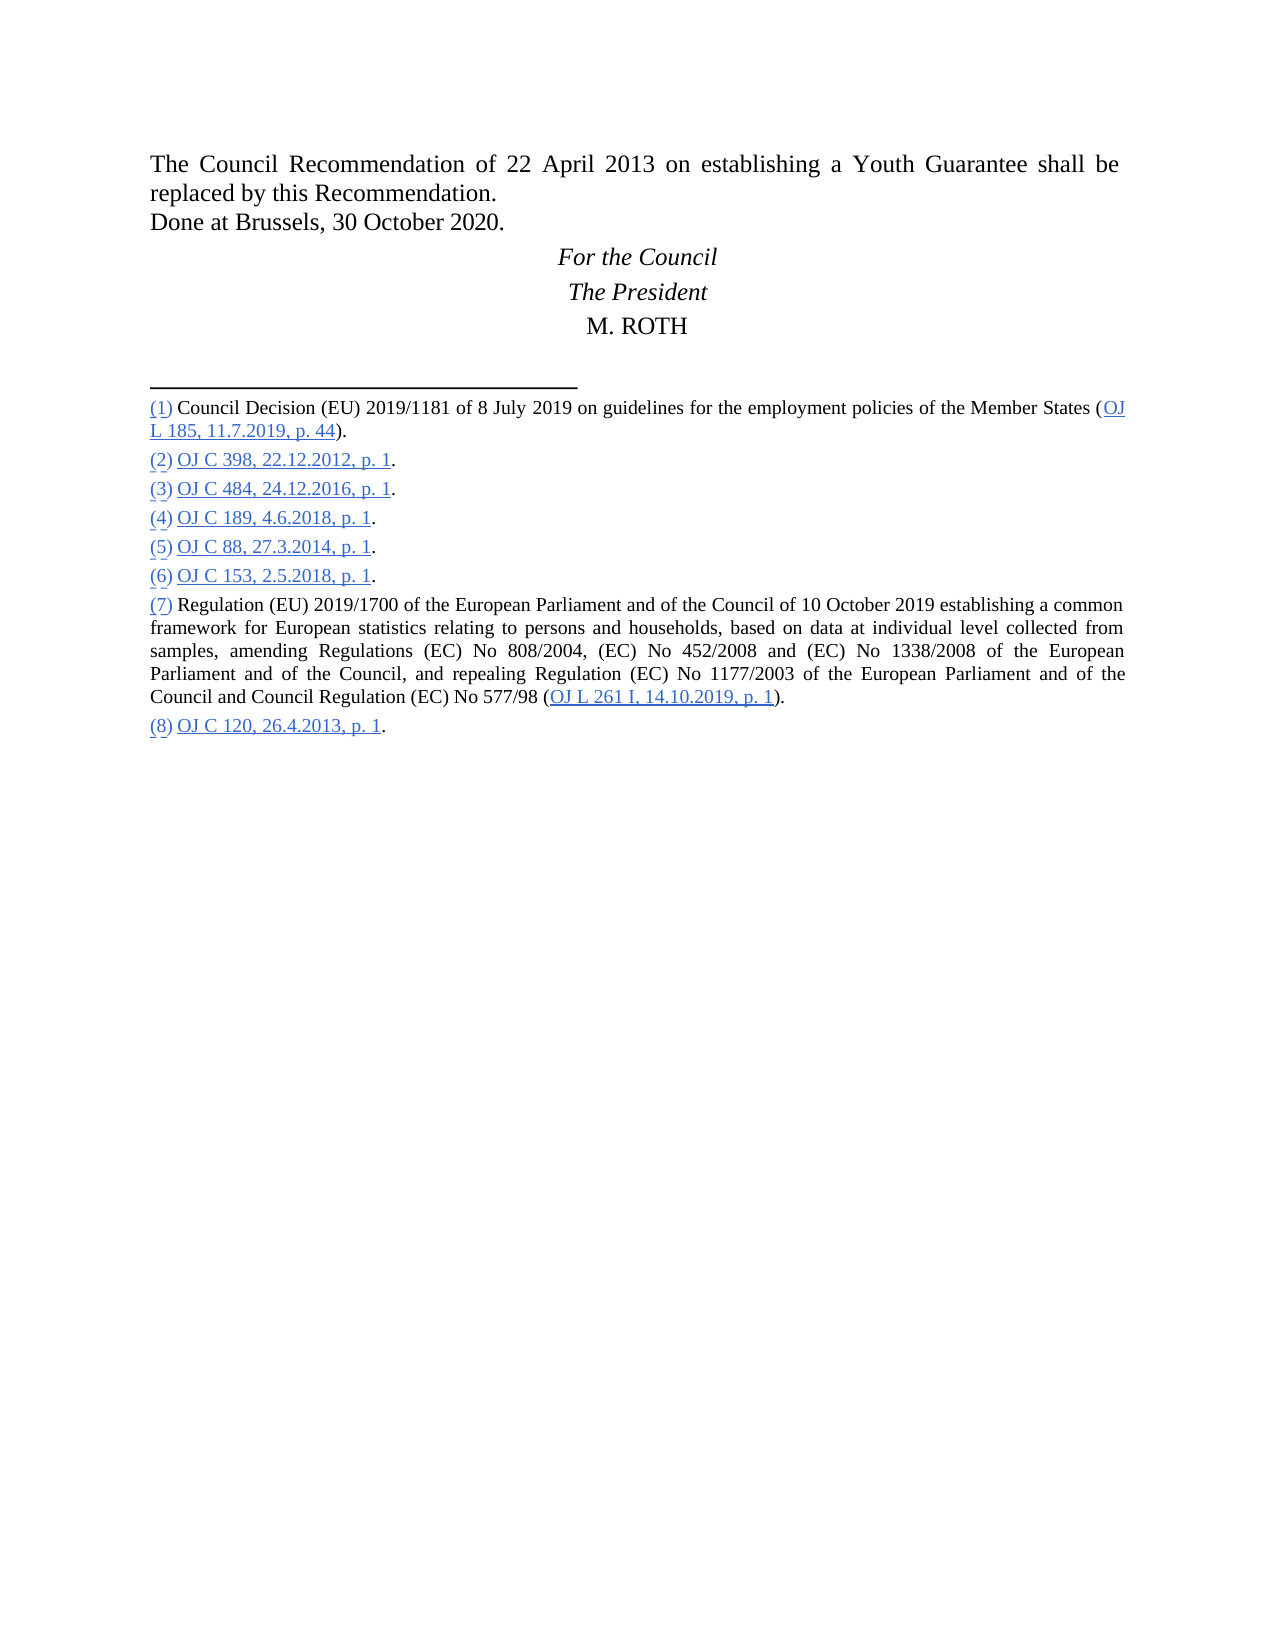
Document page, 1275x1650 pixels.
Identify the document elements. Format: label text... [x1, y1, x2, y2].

text Done at Brussels, 30 October 2020. [150, 207, 1162, 236]
text The Council Recommendation of 22 April 2013 on establishing a Youth Guarantee shall be replaced by this Recommendation. [150, 149, 1128, 207]
list Regulation (EU) 2019/1700 of the European Parliament and of the Council of 10 October 2019 establishing a common framework for European statistics relating to persons and households, based on data at individual level collected from samples, amending Regulations (EC) No 808/2004, (EC) No 452/2008 and (EC) No 1338/2008 of the European Parliament and of the Council, and repealing Regulation (EC) No 1177/2003 of the European Parliament and of the Council and Council Regulation (EC) No 577/98 (OJ L 261 I, 14.10.2019, p. 1). [150, 593, 1125, 707]
list OJ C 189, 4.6.2018, p. 1. [150, 506, 1162, 529]
list OJ C 153, 2.5.2018, p. 1. [150, 564, 1162, 587]
text For the Council The President [542, 242, 733, 305]
list OJ C 120, 26.4.2013, p. 1. [150, 713, 1162, 736]
list OJ C 398, 22.12.2012, p. 1. [150, 448, 1162, 471]
list OJ C 484, 24.12.2016, p. 1. [150, 477, 1162, 500]
text M. ROTH [586, 311, 1162, 340]
list Council Decision (EU) 2019/1181 of 8 July 2019 on guidelines for the employment policies of the Member States (OJ L 185, 11.7.2019, p. 44). [150, 396, 1125, 442]
list OJ C 88, 27.3.2014, p. 1. [150, 535, 1162, 558]
